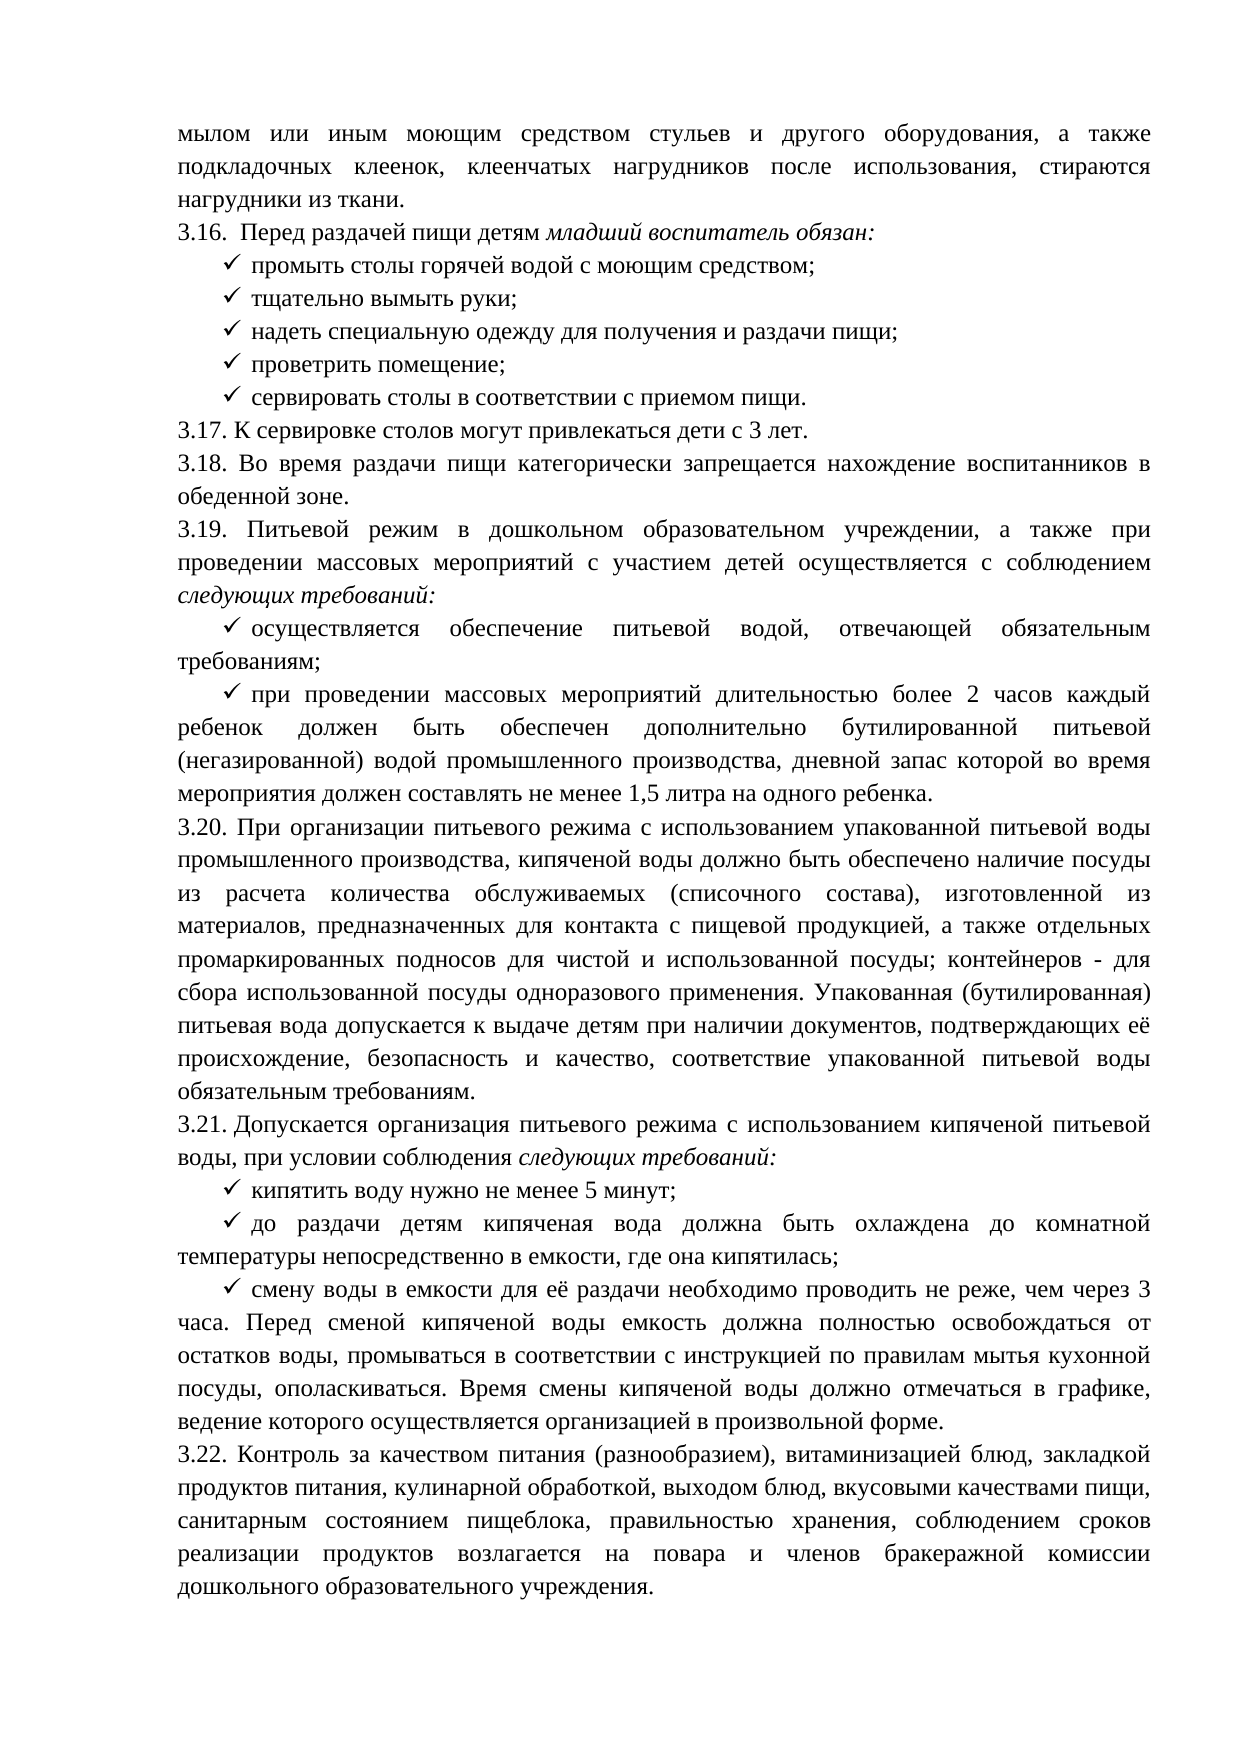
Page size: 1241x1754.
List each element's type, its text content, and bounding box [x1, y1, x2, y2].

list надеть специальную одежду для получения и раздачи пищи; [177, 316, 1152, 345]
list 3.19. Питьевой режим в дошкольном образовательном учреждении, а также при проведении массовых мероприятий с участием детей осуществляется с соблюдением следующих требований: [177, 514, 1152, 609]
list 3.18. Во время раздачи пищи категорически запрещается нахождение воспитанников в обеденной зоне. [177, 448, 1152, 510]
list при проведении массовых мероприятий длительностью более 2 часов каждый ребенок должен быть обеспечен дополнительно бутилированной питьевой (негазированной) водой промышленного производства, дневной запас которой во время мероприятия должен составлять не менее 1,5 литра на одного ребенка. [177, 679, 1152, 807]
list тщательно вымыть руки; [177, 283, 1152, 312]
text 3.16. Перед раздачей пищи детям младший воспитатель обязан: [177, 217, 1152, 246]
list 3.17. К сервировке столов могут привлекаться дети с 3 лет. [177, 415, 1152, 444]
text 3.20. При организации питьевого режима с использованием упакованной питьевой воды промышленного производства, кипяченой воды должно быть обеспечено наличие посуды из расчета количества обслуживаемых (списочного состава), изготовленной из материалов, предназначенных для контакта с пищевой продукцией, а также отдельных промаркированных подносов для чистой и использованной посуды; контейнеров - для сбора использованной посуды одноразового применения. Упакованная (бутилированная) питьевая вода допускается к выдаче детям при наличии документов, подтверждающих её происхождение, безопасность и качество, соответствие упакованной питьевой воды обязательным требованиям. [177, 812, 1152, 1104]
list сервировать столы в соответствии с приемом пищи. [177, 382, 1152, 411]
list проветрить помещение; [177, 349, 1152, 378]
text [177, 118, 1152, 213]
list смену воды в емкости для её раздачи необходимо проводить не реже, чем через 3 часа. Перед сменой кипяченой воды емкость должна полностью освобождаться от остатков воды, промываться в соответствии с инструкцией по правилам мытья кухонной посуды, ополаскиваться. Время смены кипяченой воды должно отмечаться в графике, ведение которого осуществляется организацией в произвольной форме. [177, 1274, 1152, 1435]
text 3.22. Контроль за качеством питания (разнообразием), витаминизацией блюд, закладкой продуктов питания, кулинарной обработкой, выходом блюд, вкусовыми качествами пищи, санитарным состоянием пищеблока, правильностью хранения, соблюдением сроков реализации продуктов возлагается на повара и членов бракеражной комиссии дошкольного образовательного учреждения. [177, 1439, 1152, 1600]
list до раздачи детям кипяченая вода должна быть охлаждена до комнатной температуры непосредственно в емкости, где она кипятилась; [177, 1208, 1152, 1269]
text 3.21. Допускается организация питьевого режима с использованием кипяченой питьевой воды, при условии соблюдения следующих требований: [177, 1109, 1152, 1171]
list кипятить воду нужно не менее 5 минут; [177, 1175, 1152, 1203]
list промыть столы горячей водой с моющим средством; [177, 250, 1152, 279]
list осуществляется обеспечение питьевой водой, отвечающей обязательным требованиям; [177, 613, 1152, 675]
